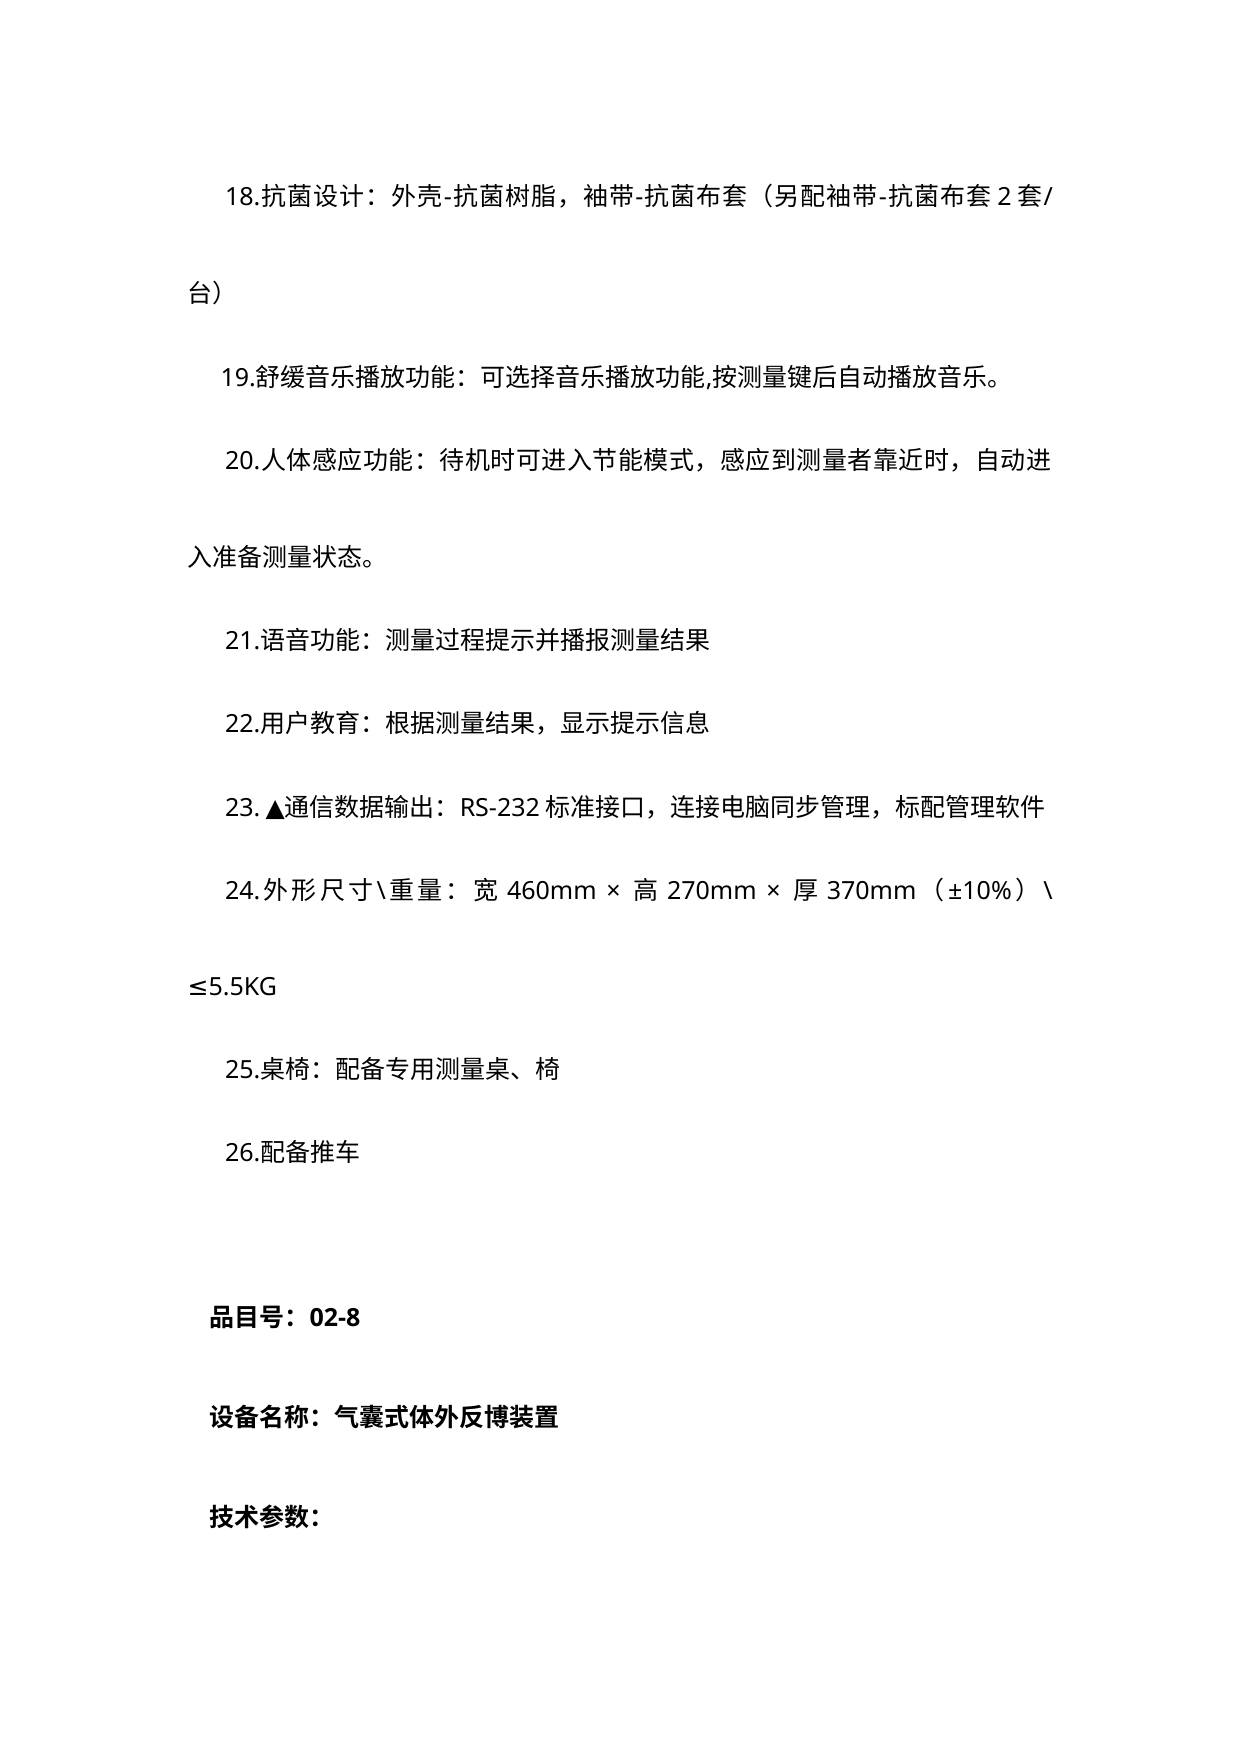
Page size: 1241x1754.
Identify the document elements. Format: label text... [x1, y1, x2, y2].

text 21.语音功能：测量过程提示并播报测量结果 [187, 606, 1053, 671]
text 设备名称：气囊式体外反博装置 [209, 1383, 1053, 1448]
text 技术参数： [209, 1483, 1053, 1548]
text 26.配备推车 [187, 1118, 1053, 1183]
text 24.外形尺寸\重量：宽460mm × 高270mm × 厚370mm（±10%）\ ≤5.5KG [187, 856, 1053, 1018]
text 18.抗菌设计：外壳-抗菌树脂，袖带-抗菌布套（另配袖带-抗菌布套2套/台） [187, 162, 1053, 324]
text 22.用户教育：根据测量结果，显示提示信息 [187, 689, 1053, 754]
text 25.桌椅：配备专用测量桌、椅 [187, 1035, 1053, 1100]
text 19.舒缓音乐播放功能：可选择音乐播放功能,按测量键后自动播放音乐。 [220, 343, 1053, 408]
text 20.人体感应功能：待机时可进入节能模式，感应到测量者靠近时，自动进入准备测量状态。 [187, 426, 1053, 588]
text 品目号：02-8 [209, 1283, 1053, 1348]
text 23. ▲通信数据输出：RS-232标准接口，连接电脑同步管理，标配管理软件 [187, 773, 1053, 838]
